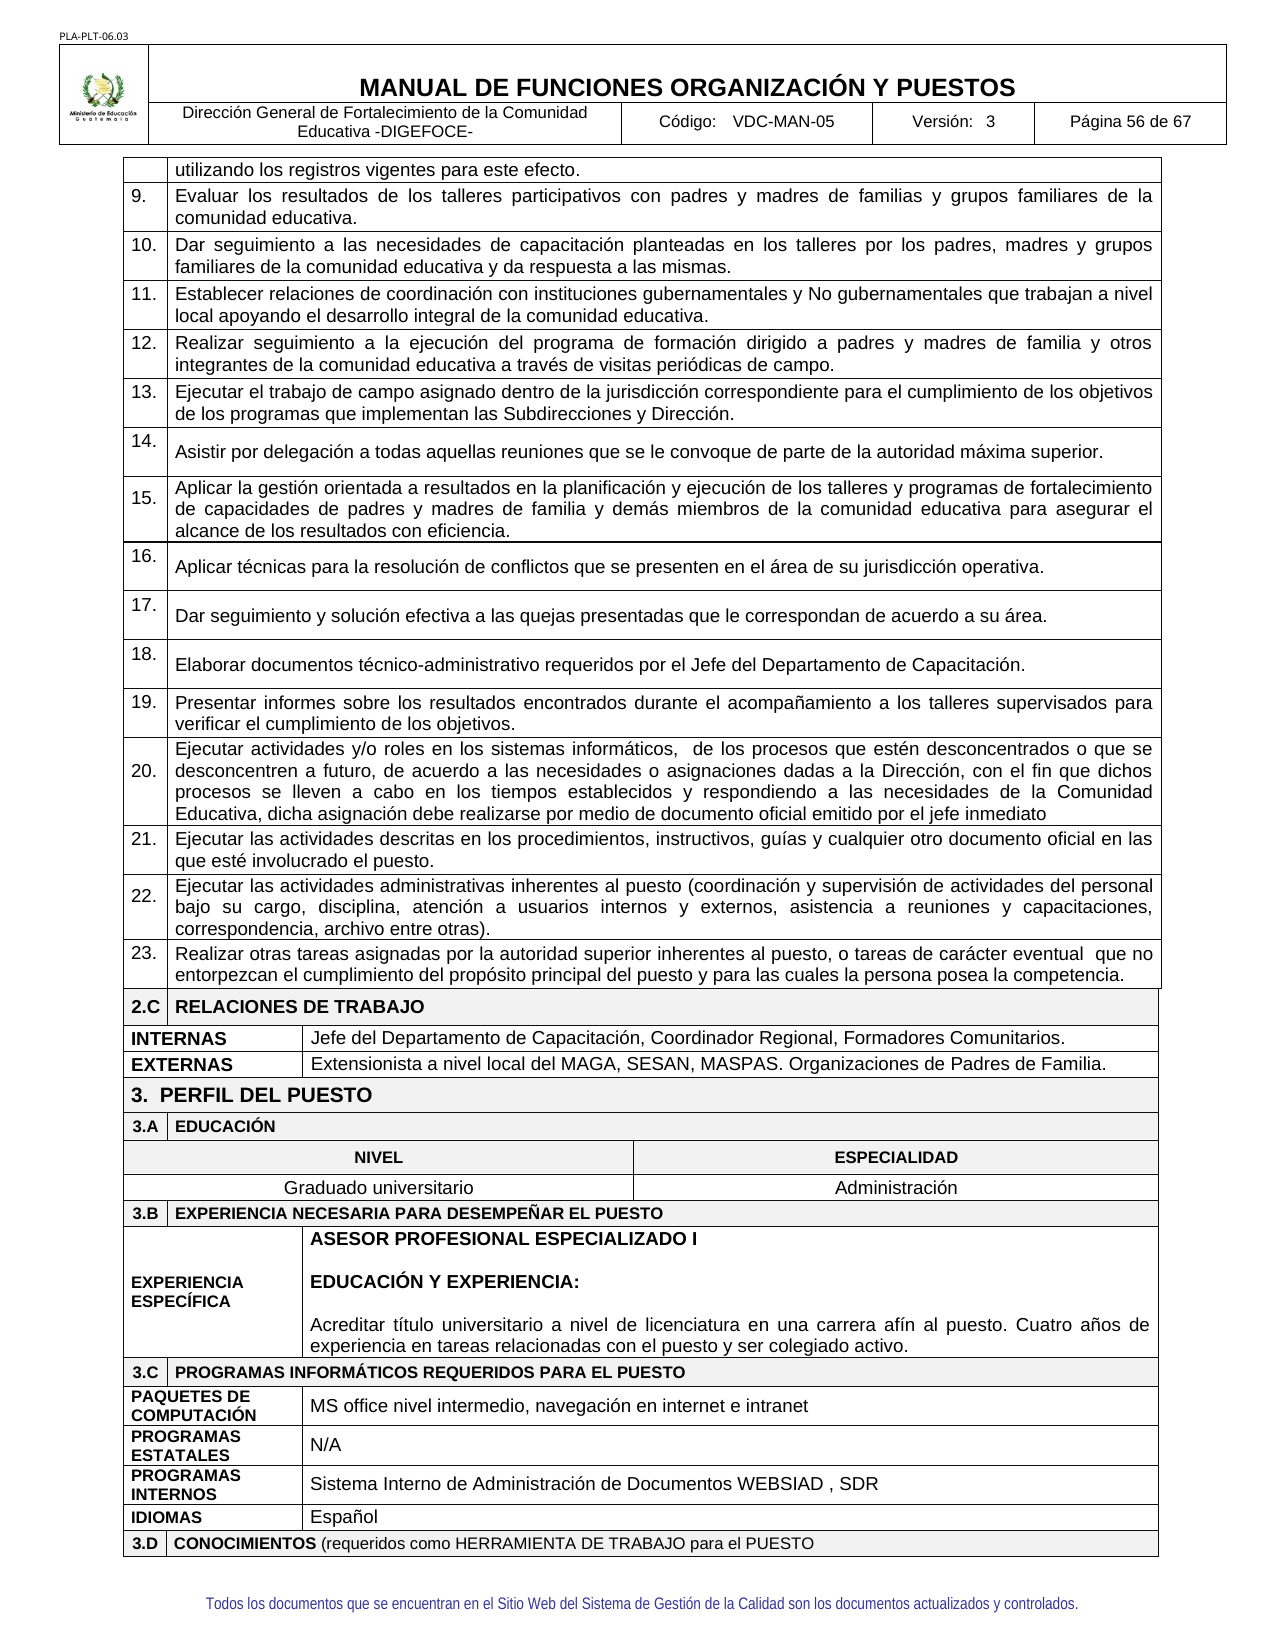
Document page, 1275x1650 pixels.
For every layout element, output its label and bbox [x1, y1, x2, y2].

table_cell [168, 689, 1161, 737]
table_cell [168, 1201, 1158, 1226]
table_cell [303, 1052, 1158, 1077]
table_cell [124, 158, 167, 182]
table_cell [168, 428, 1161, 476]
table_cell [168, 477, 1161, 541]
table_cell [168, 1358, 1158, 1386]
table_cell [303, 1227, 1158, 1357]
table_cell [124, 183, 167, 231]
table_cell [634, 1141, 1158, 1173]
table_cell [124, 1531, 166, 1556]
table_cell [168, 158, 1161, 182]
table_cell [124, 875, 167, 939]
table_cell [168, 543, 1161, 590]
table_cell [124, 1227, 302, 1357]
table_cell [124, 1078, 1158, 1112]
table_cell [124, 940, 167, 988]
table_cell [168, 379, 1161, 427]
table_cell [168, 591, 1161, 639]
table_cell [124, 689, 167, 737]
picture [68, 70, 140, 125]
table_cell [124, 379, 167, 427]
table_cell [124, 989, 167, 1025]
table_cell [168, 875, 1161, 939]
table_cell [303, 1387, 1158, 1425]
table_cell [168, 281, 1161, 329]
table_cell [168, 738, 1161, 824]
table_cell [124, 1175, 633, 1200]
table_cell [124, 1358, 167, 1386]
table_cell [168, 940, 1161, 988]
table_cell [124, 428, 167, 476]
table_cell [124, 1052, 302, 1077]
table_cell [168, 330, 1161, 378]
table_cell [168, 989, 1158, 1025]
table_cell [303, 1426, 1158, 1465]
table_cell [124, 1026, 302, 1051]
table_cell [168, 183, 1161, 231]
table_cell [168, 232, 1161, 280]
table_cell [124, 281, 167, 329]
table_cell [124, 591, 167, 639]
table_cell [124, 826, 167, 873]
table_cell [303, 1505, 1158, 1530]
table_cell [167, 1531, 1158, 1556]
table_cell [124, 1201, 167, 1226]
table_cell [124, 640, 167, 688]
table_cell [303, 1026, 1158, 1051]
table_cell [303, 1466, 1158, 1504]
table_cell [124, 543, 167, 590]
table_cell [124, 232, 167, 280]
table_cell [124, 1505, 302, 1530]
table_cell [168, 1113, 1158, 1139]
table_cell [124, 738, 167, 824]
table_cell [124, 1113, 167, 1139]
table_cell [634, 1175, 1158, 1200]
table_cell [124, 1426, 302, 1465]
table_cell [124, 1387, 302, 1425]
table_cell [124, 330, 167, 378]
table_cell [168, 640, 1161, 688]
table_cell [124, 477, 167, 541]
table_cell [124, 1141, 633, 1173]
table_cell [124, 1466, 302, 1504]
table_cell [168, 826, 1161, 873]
